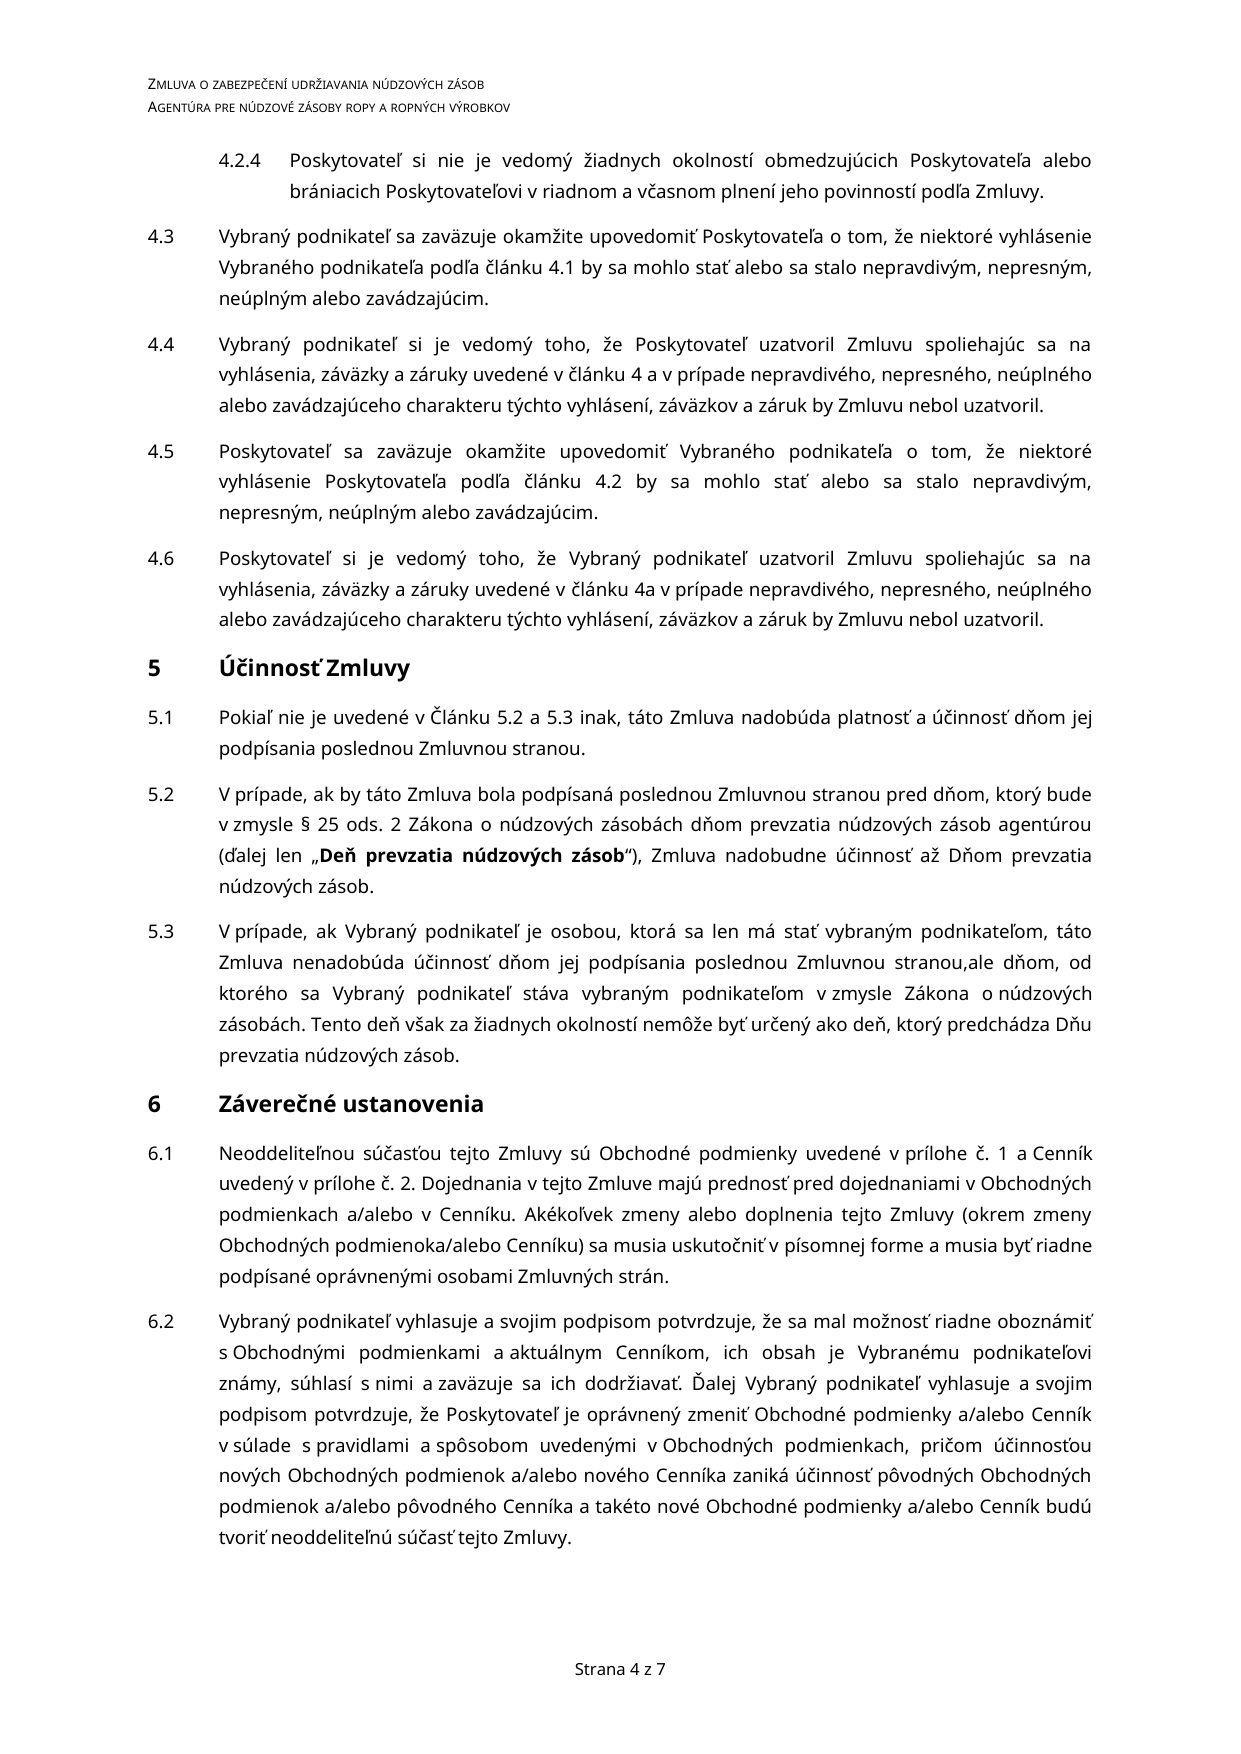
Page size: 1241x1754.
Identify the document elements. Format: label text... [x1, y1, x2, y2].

text Vybraný podnikateľ vyhlasuje a svojim podpisom potvrdzuje, že sa mal možnosť riadne oboznámiť s Obchodnými podmienkami a aktuálnym Cenníkom, ich obsah je Vybranému podnikateľovi známy, súhlasí s nimi a zaväzuje sa ich dodržiavať. Ďalej Vybraný podnikateľ vyhlasuje a svojim podpisom potvrdzuje, že Poskytovateľ je oprávnený zmeniť Obchodné podmienky a/alebo Cenník v súlade s pravidlami a spôsobom uvedenými v Obchodných podmienkach, pričom účinnosťou nových Obchodných podmienok a/alebo nového Cenníka zaniká účinnosť pôvodných Obchodných podmienok a/alebo pôvodného Cenníka a takéto nové Obchodné podmienky a/alebo Cenník budú tvoriť neoddeliteľnú súčasť tejto Zmluvy. [148, 1309, 1093, 1550]
text Účinnosť Zmluvy [148, 652, 1093, 683]
text V prípade, ak Vybraný podnikateľ je osobou, ktorá sa len má stať vybraným podnikateľom, táto Zmluva nenadobúda účinnosť dňom jej podpísania poslednou Zmluvnou stranou,ale dňom, od ktorého sa Vybraný podnikateľ stáva vybraným podnikateľom v zmysle Zákona o núdzových zásobách. Tento deň však za žiadnych okolností nemôže byť určený ako deň, ktorý predchádza Dňu prevzatia núdzových zásob. [148, 919, 1093, 1068]
text Pokiaľ nie je uvedené v Článku 5.2 a 5.3 inak, táto Zmluva nadobúda platnosť a účinnosť dňom jej podpísania poslednou Zmluvnou stranou. [148, 704, 1093, 761]
text Záverečné ustanovenia [148, 1087, 1093, 1119]
text Poskytovateľ si je vedomý toho, že Vybraný podnikateľ uzatvoril Zmluvu spoliehajúc sa na vyhlásenia, záväzky a záruky uvedené v článku 4a v prípade nepravdivého, nepresného, neúplného alebo zavádzajúceho charakteru týchto vyhlásení, záväzkov a záruk by Zmluvu nebol uzatvoril. [148, 545, 1093, 632]
text Vybraný podnikateľ si je vedomý toho, že Poskytovateľ uzatvoril Zmluvu spoliehajúc sa na vyhlásenia, záväzky a záruky uvedené v článku 4 a v prípade nepravdivého, nepresného, neúplného alebo zavádzajúceho charakteru týchto vyhlásení, záväzkov a záruk by Zmluvu nebol uzatvoril. [148, 331, 1093, 418]
text V prípade, ak by táto Zmluva bola podpísaná poslednou Zmluvnou stranou pred dňom, ktorý bude v zmysle § 25 ods. 2 Zákona o núdzových zásobách dňom prevzatia núdzových zásob agentúrou (ďalej len „Deň prevzatia núdzových zásob“), Zmluva nadobudne účinnosť až Dňom prevzatia núdzových zásob. [148, 781, 1093, 899]
text Neoddeliteľnou súčasťou tejto Zmluvy sú Obchodné podmienky uvedené v prílohe č. 1 a Cenník uvedený v prílohe č. 2. Dojednania v tejto Zmluve majú prednosť pred dojednaniami v Obchodných podmienkach a/alebo v Cenníku. Akékoľvek zmeny alebo doplnenia tejto Zmluvy (okrem zmeny Obchodných podmienoka/alebo Cenníku) sa musia uskutočniť v písomnej forme a musia byť riadne podpísané oprávnenými osobami Zmluvných strán. [148, 1140, 1093, 1289]
text Poskytovateľ sa zaväzuje okamžite upovedomiť Vybraného podnikateľa o tom, že niektoré vyhlásenie Poskytovateľa podľa článku 4.2 by sa mohlo stať alebo sa stalo nepravdivým, nepresným, neúplným alebo zavádzajúcim. [148, 438, 1093, 525]
text Poskytovateľ si nie je vedomý žiadnych okolností obmedzujúcich Poskytovateľa alebo brániacich Poskytovateľovi v riadnom a včasnom plnení jeho povinností podľa Zmluvy. [218, 148, 1093, 204]
